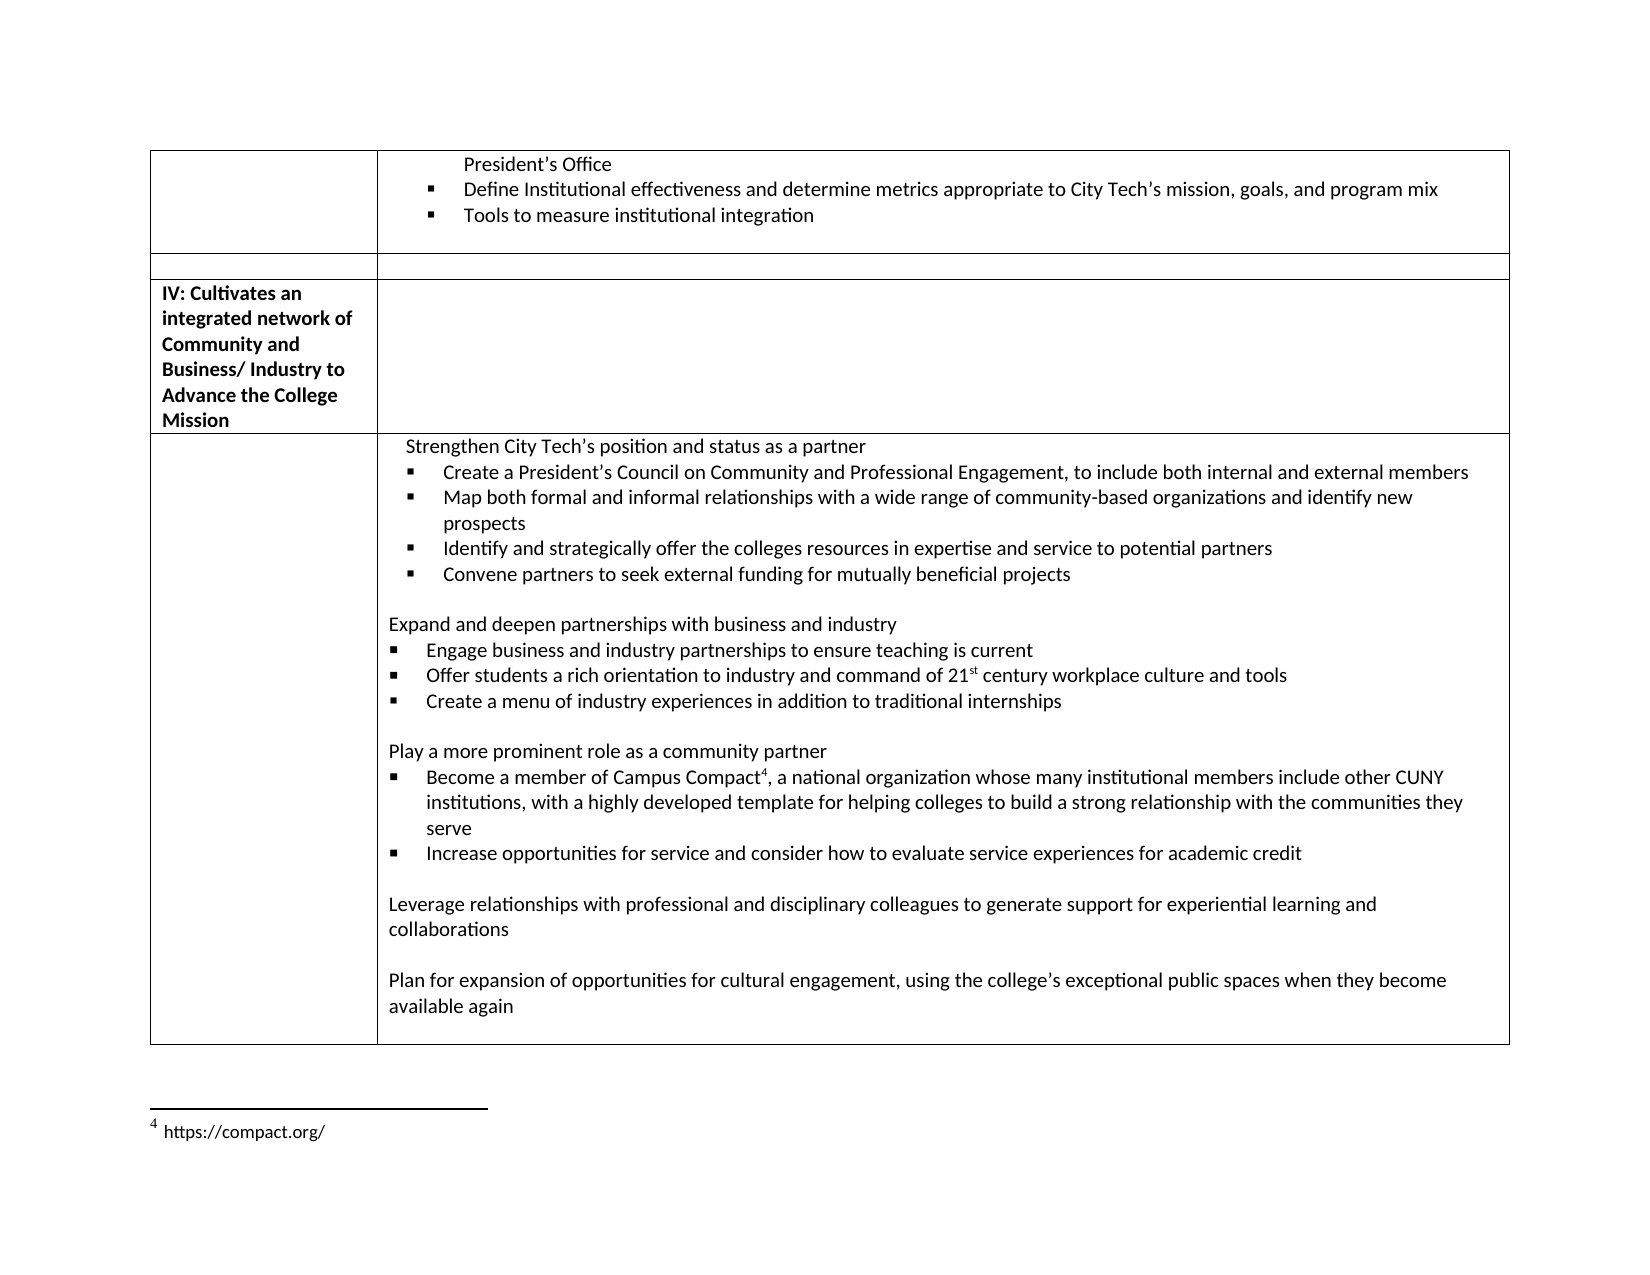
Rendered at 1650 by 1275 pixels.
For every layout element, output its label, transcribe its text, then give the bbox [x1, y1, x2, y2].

table_cell [151, 254, 377, 279]
table_cell [378, 254, 1509, 279]
table_cell IV: Cultivates an integrated network of Community and Business/ Industry to Advance the College Mission [151, 280, 377, 433]
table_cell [378, 151, 1509, 253]
table_cell [151, 434, 377, 1044]
table_cell [151, 151, 377, 253]
table_cell Strengthen City Tech’s position and status as a partner Create a President’s Council on Community and Professional Engagement, to include both internal and external members Map both formal and informal relationships with a wide range of community-based organizations and identify new prospects Identify and strategically offer the colleges resources in expertise and service to potential partners Convene partners to seek external funding for mutually beneficial projects Expand and deepen partnerships with business and industry Engage business and industry partnerships to ensure teaching is current Offer students a rich orientation to industry and command of 21st century workplace culture and tools Create a menu of industry experiences in addition to traditional internships Play a more prominent role as a community partner Become a member of Campus Compact, a national organization whose many institutional members include other CUNY institutions, with a highly developed template for helping colleges to build a strong relationship with the communities they serve Increase opportunities for service and consider how to evaluate service experiences for academic credit Leverage relationships with professional and disciplinary colleagues to generate support for experiential learning and collaborations Plan for expansion of opportunities for cultural engagement, using the college’s exceptional public spaces when they become available again [378, 434, 1509, 1044]
table_cell [378, 280, 1509, 433]
